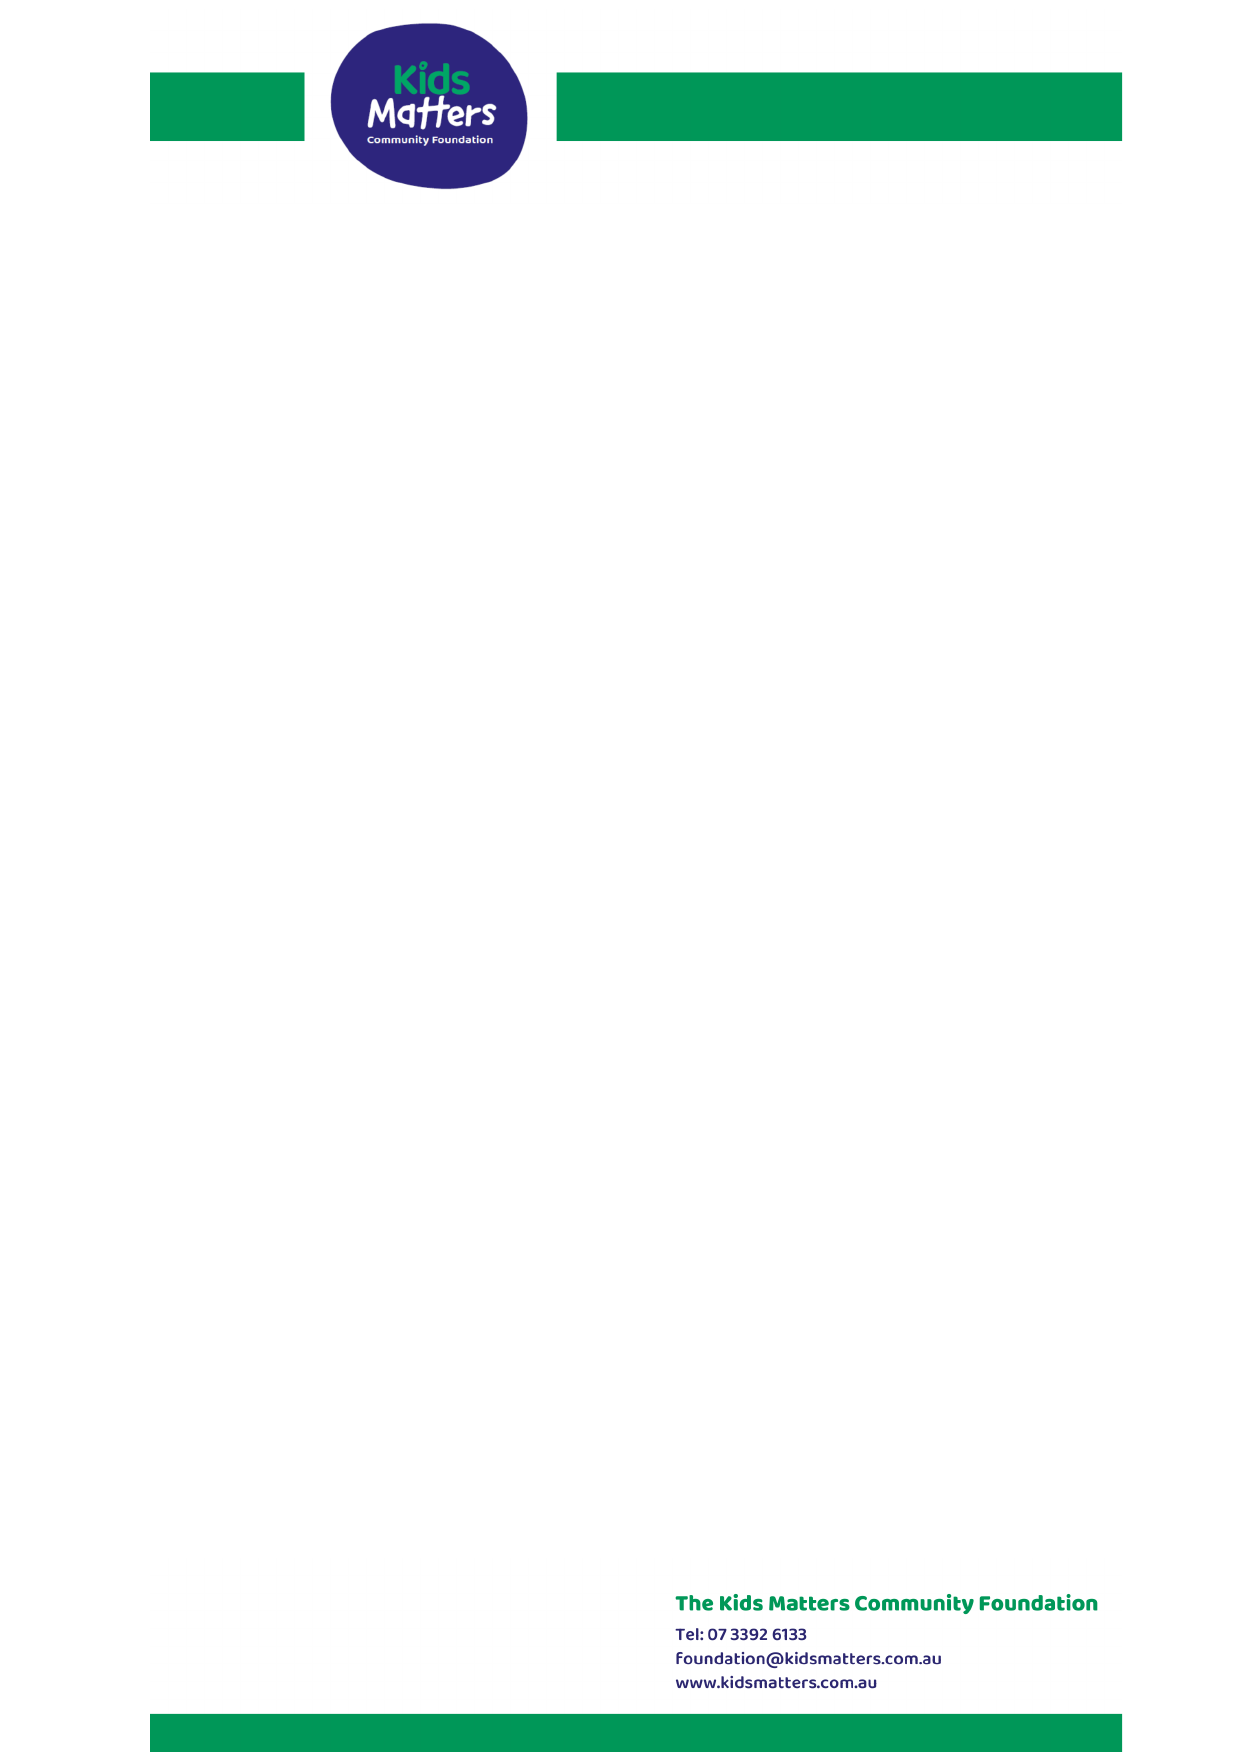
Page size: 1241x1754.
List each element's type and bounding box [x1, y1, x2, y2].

picture [150, 9, 1123, 204]
picture [150, 1558, 1123, 1752]
